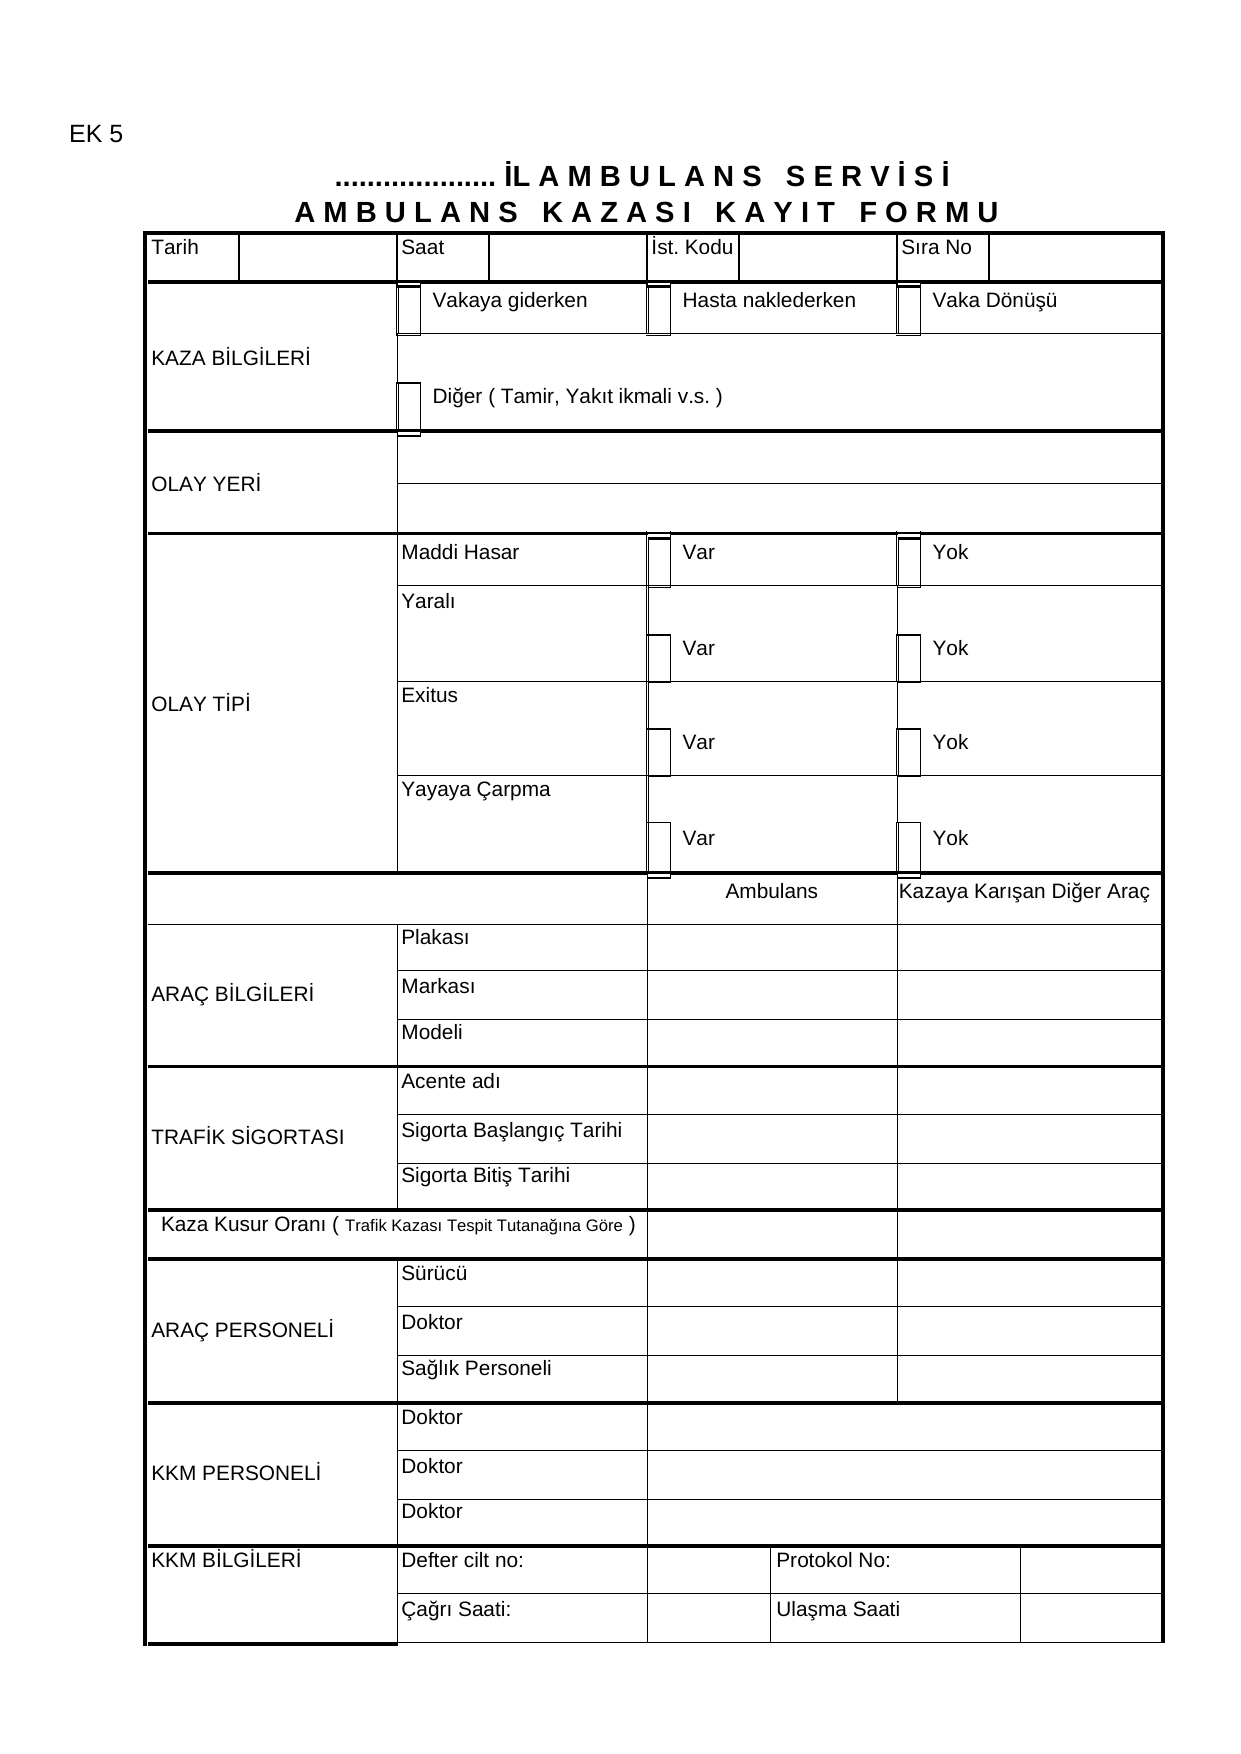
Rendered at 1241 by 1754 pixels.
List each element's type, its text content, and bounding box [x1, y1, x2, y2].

table_cell Doktor [398, 1451, 647, 1498]
table_cell Acente adı [398, 1068, 647, 1113]
table_header [490, 235, 646, 280]
table_cell Yok [921, 728, 1161, 774]
text EK 5 [69, 119, 1122, 148]
table_cell Yok [921, 634, 1161, 681]
table_cell [648, 1356, 897, 1401]
table_cell [899, 823, 920, 871]
table_cell [399, 288, 420, 333]
table_cell Ulaşma Saati [771, 1594, 1020, 1642]
text .................... İL A M B U L A N S S E R V İ S İ [334, 158, 1122, 192]
table_header [240, 235, 396, 280]
table_cell [898, 1307, 1161, 1355]
table_cell Kazaya Karışan Diğer Araç [898, 875, 1161, 924]
table_cell [899, 730, 920, 774]
table_cell [648, 1164, 897, 1208]
table_cell [1021, 1594, 1161, 1642]
table_cell [648, 1068, 897, 1113]
table_cell [649, 682, 897, 728]
table_cell TRAFİK SİGORTASI [147, 1066, 397, 1208]
table_cell [648, 971, 897, 1019]
table_cell ARAÇ BİLGİLERİ [147, 925, 397, 1064]
text A M B U L A N S K A Z A S I K A Y I T F O R M U [286, 195, 1122, 228]
table_cell Modeli [398, 1020, 647, 1064]
table_cell Markası [398, 971, 647, 1019]
table_cell Yayaya Çarpma [398, 776, 646, 871]
table_header Saat [398, 235, 488, 280]
table_cell [648, 1500, 1161, 1544]
table_cell [649, 540, 670, 585]
table_cell Sürücü [398, 1261, 647, 1306]
table_cell Yok [921, 822, 1161, 871]
table_cell [648, 1261, 897, 1306]
table_cell [898, 1212, 1161, 1257]
table_cell Yaralı [398, 586, 646, 681]
table_cell Plakası [398, 925, 647, 970]
table_cell [398, 484, 1161, 531]
table_header Tarih [147, 235, 238, 280]
table_header Sıra No [898, 235, 988, 280]
table_cell [648, 925, 897, 970]
table_cell [898, 925, 1161, 970]
table_cell [649, 776, 897, 822]
table_cell [648, 1405, 1161, 1449]
table_cell [649, 288, 670, 333]
table_cell [898, 1115, 1161, 1162]
table_cell [898, 682, 1161, 728]
table_cell Kaza Kusur Oranı ( Trafik Kazası Tespit Tutanağına Göre ) [147, 1209, 647, 1257]
table_cell Sağlık Personeli [398, 1356, 647, 1401]
table_cell [648, 1594, 770, 1642]
table_cell OLAY YERİ [147, 430, 397, 531]
table_cell [649, 586, 897, 634]
table_cell [898, 586, 1161, 634]
table_cell Diğer ( Tamir, Yakıt ikmali v.s. ) [421, 382, 1161, 429]
table_cell OLAY TİPİ [147, 533, 397, 871]
table_cell KKM PERSONELİ [147, 1402, 397, 1544]
table_cell [649, 823, 670, 871]
table_header [740, 235, 896, 280]
table_cell [898, 1261, 1161, 1306]
table_cell Vaka Dönüşü [921, 284, 1161, 333]
table_cell Defter cilt no: [398, 1548, 647, 1593]
table_cell Doktor [398, 1307, 647, 1355]
table_cell [898, 1164, 1161, 1208]
table_cell KKM BİLGİLERİ [147, 1545, 397, 1642]
table_cell Hasta naklederken [671, 284, 896, 333]
table_cell Maddi Hasar [398, 535, 646, 585]
table_cell [648, 1020, 897, 1064]
table_header [990, 235, 1161, 280]
table_cell Doktor [398, 1500, 647, 1544]
table_cell Sigorta Başlangıç Tarihi [398, 1115, 647, 1162]
table_cell [1021, 1548, 1161, 1593]
table_cell KAZA BİLGİLERİ [147, 281, 397, 429]
table_cell [898, 971, 1161, 1019]
table_cell Sigorta Bitiş Tarihi [398, 1164, 647, 1208]
table_cell [899, 636, 920, 681]
table_cell Vakaya giderken [421, 284, 646, 333]
table_cell [398, 334, 1161, 382]
table_cell [899, 288, 920, 333]
table_cell Çağrı Saati: [398, 1594, 647, 1642]
table_cell [899, 540, 920, 585]
table_header İst. Kodu [648, 235, 738, 280]
table_cell Var [671, 535, 896, 585]
table_cell [898, 1068, 1161, 1113]
table_cell [898, 1356, 1161, 1401]
table_cell [398, 433, 1161, 482]
table_cell [147, 872, 647, 924]
table_cell Doktor [398, 1405, 647, 1449]
table_cell [649, 636, 670, 681]
table_cell [898, 1020, 1161, 1064]
table_cell Var [671, 728, 896, 774]
table_cell Ambulans [648, 875, 897, 924]
table_cell [648, 1307, 897, 1355]
table_cell ARAÇ PERSONELİ [147, 1258, 397, 1401]
table_cell Protokol No: [771, 1548, 1020, 1593]
table_cell [648, 1548, 770, 1593]
table_cell [648, 1212, 897, 1257]
table_cell [399, 384, 420, 429]
table_cell Exitus [398, 682, 646, 774]
table_cell [648, 1451, 1161, 1498]
table_cell Var [671, 634, 896, 681]
table_cell [648, 1115, 897, 1162]
table_cell Var [671, 822, 896, 871]
table_cell [649, 730, 670, 774]
table_cell Yok [921, 535, 1161, 585]
table_cell [898, 776, 1161, 822]
